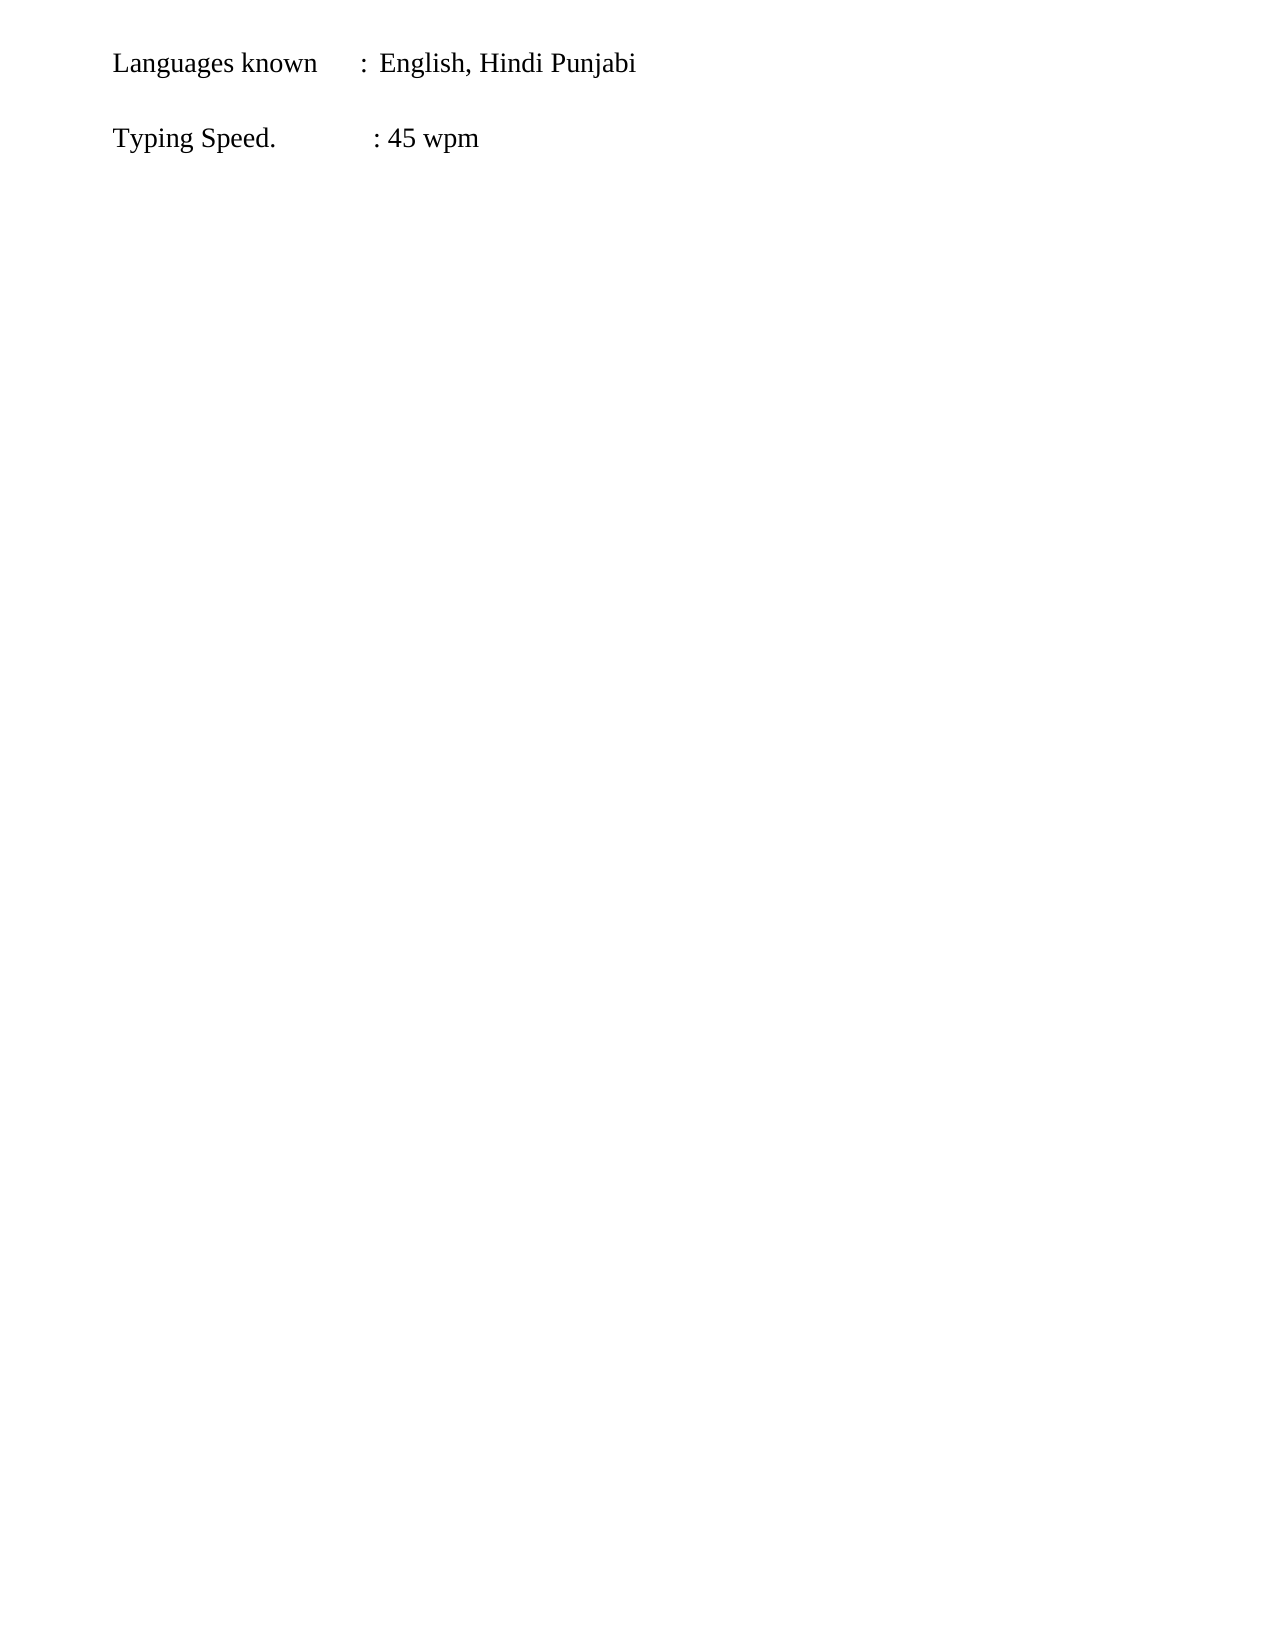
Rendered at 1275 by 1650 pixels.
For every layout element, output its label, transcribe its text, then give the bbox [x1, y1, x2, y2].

text Languages known : English, Hindi Punjabi Typing Speed. : 45 wpm [112, 46, 639, 154]
